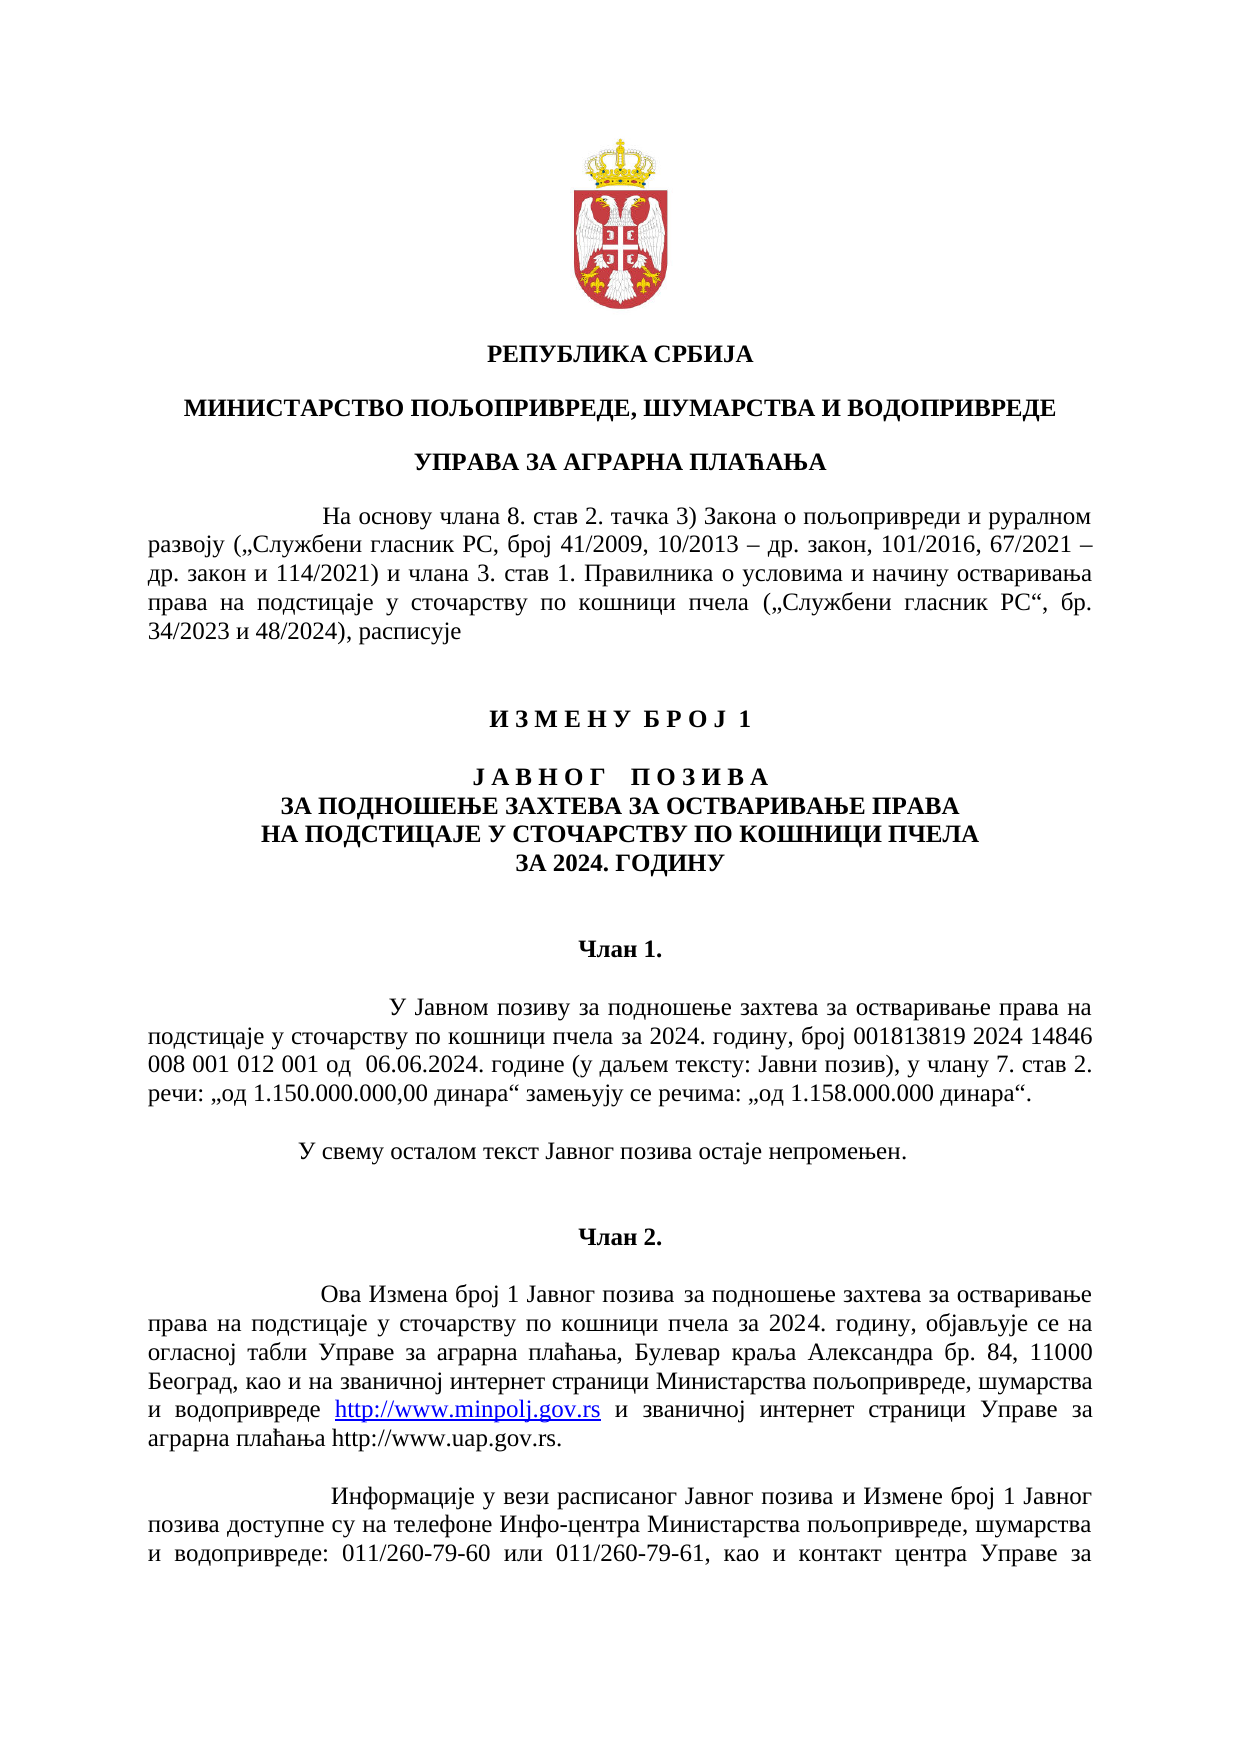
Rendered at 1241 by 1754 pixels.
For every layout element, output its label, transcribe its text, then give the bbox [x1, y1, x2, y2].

text У свему осталом текст Јавног позива остаје непромењен. [223, 1136, 1093, 1164]
text Ова Измена број 1 Јавног позива за подношење захтева за остваривање права на подстицаје у сточарству по кошници пчела за 2024. годину, објављује се на огласној табли Управе за аграрна плаћања, Булевар краља Александра бр. 84, 11000 Београд, као и на званичној интернет страници Министарства пољопривреде, шумарства и водопривреде http://www.minpolj.gov.rs и званичној интернет страници Управе за аграрна плаћања http://www.uap.gov.rs. [148, 1279, 1093, 1452]
text РЕПУБЛИКА СРБИЈА [148, 339, 1093, 368]
text НА ПОДСТИЦАЈЕ У СТОЧАРСТВУ ПО КОШНИЦИ ПЧЕЛА [148, 819, 1093, 848]
text На основу члана 8. став 2. тачка 3) Закона о пољопривреди и руралном развоју („Службени гласник РС, број 41/2009, 10/2013 – др. закон, 101/2016, 67/2021 – др. закон и 114/2021) и члана 3. став 1. Правилника о условима и начину остваривања права на подстицаје у сточарству по кошници пчела („Службени гласник РС“, бр. 34/2023 и 48/2024), расписује [148, 501, 1093, 644]
text МИНИСТАРСТВО ПОЉОПРИВРЕДЕ, ШУМАРСТВА И ВОДОПРИВРЕДЕ [148, 393, 1093, 422]
text УПРАВА ЗА АГРАРНА ПЛАЋАЊА [148, 447, 1093, 476]
text Члан 1. [148, 934, 1093, 963]
text ЗА 2024. ГОДИНУ [148, 848, 1093, 877]
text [148, 1481, 1093, 1567]
text У Јавном позиву за подношење захтева за остваривање права на подстицаје у сточарству по кошници пчела за 2024. годину, број 001813819 2024 14846 008 001 012 001 од 06.06.2024. године (у даљем тексту: Јавни позив), у члану 7. став 2. речи: „од 1.150.000.000,00 динара“ замењују се речима: „од 1.158.000.000 динара“. [148, 992, 1093, 1107]
text И З М Е Н У Б Р О Ј 1 [148, 704, 1093, 733]
text ЗА ПОДНОШЕЊЕ ЗАХТЕВА ЗА ОСТВАРИВАЊЕ ПРАВА [148, 791, 1093, 819]
text Ј А В Н О Г П О З И В А [148, 762, 1093, 791]
text Члан 2. [148, 1222, 1093, 1251]
